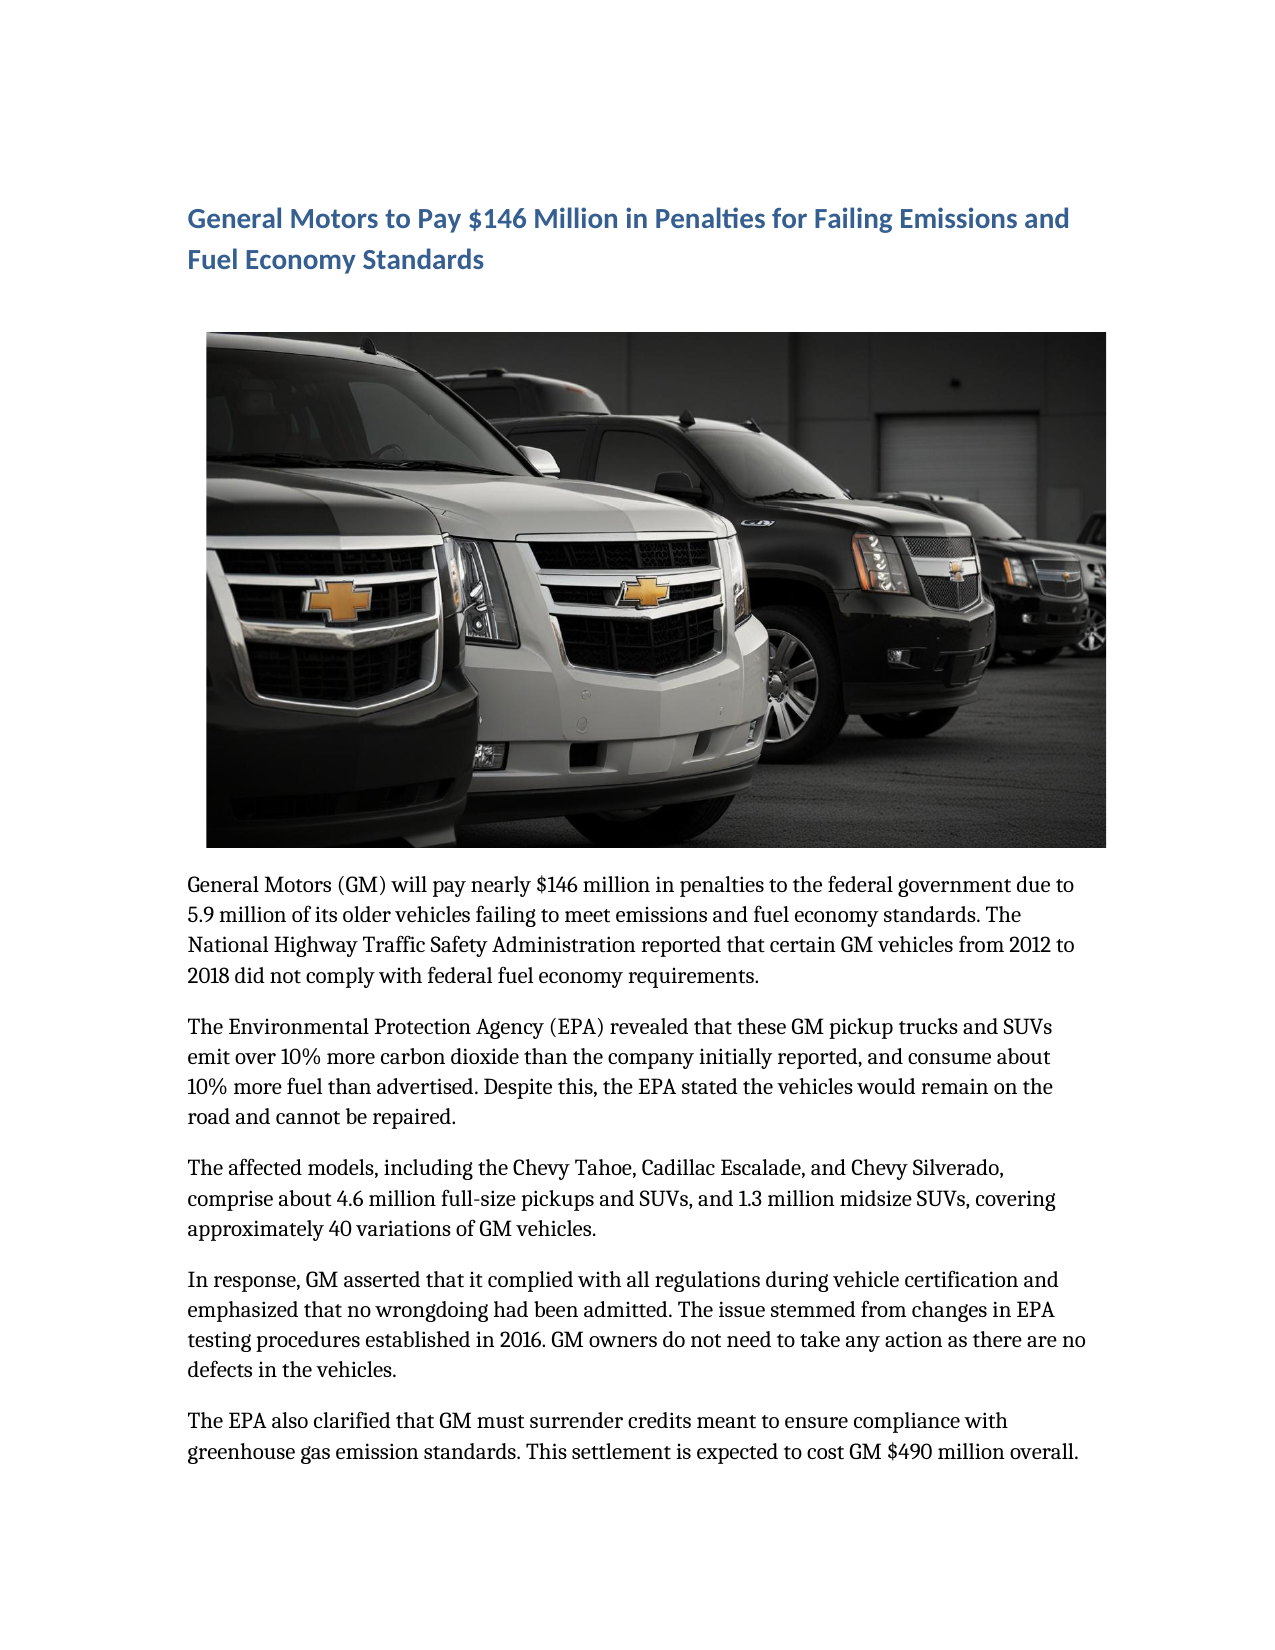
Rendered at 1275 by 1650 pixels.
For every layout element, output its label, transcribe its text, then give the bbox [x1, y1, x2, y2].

text The EPA also clarified that GM must surrender credits meant to ensure compliance with greenhouse gas emission standards. This settlement is expected to cost GM $490 million overall. [187, 1408, 1087, 1465]
text The Environmental Protection Agency (EPA) revealed that these GM pickup trucks and SUVs emit over 10% more carbon dioxide than the company initially reported, and consume about 10% more fuel than advertised. Despite this, the EPA stated the vehicles would remain on the road and cannot be repaired. [187, 1013, 1087, 1131]
subtitle General Motors to Pay $146 Million in Penalties for Failing Emissions and Fuel Economy Standards [187, 200, 1087, 277]
text In response, GM asserted that it complied with all regulations during vehicle certification and emphasized that no wrongdoing had been admitted. The issue stemmed from changes in EPA testing procedures established in 2016. GM owners do not need to take any action as there are no defects in the vehicles. [187, 1267, 1087, 1384]
text The affected models, including the Chevy Tahoe, Cadillac Escalade, and Chevy Silverado, comprise about 4.6 million full-size pickups and SUVs, and 1.3 million midsize SUVs, covering approximately 40 variations of GM vehicles. [187, 1155, 1087, 1242]
text General Motors (GM) will pay nearly $146 million in penalties to the federal government due to 5.9 million of its older vehicles failing to meet emissions and fuel economy standards. The National Highway Traffic Safety Administration reported that certain GM vehicles from 2012 to 2018 did not comply with federal fuel economy requirements. [187, 872, 1087, 989]
picture [206, 332, 1107, 848]
